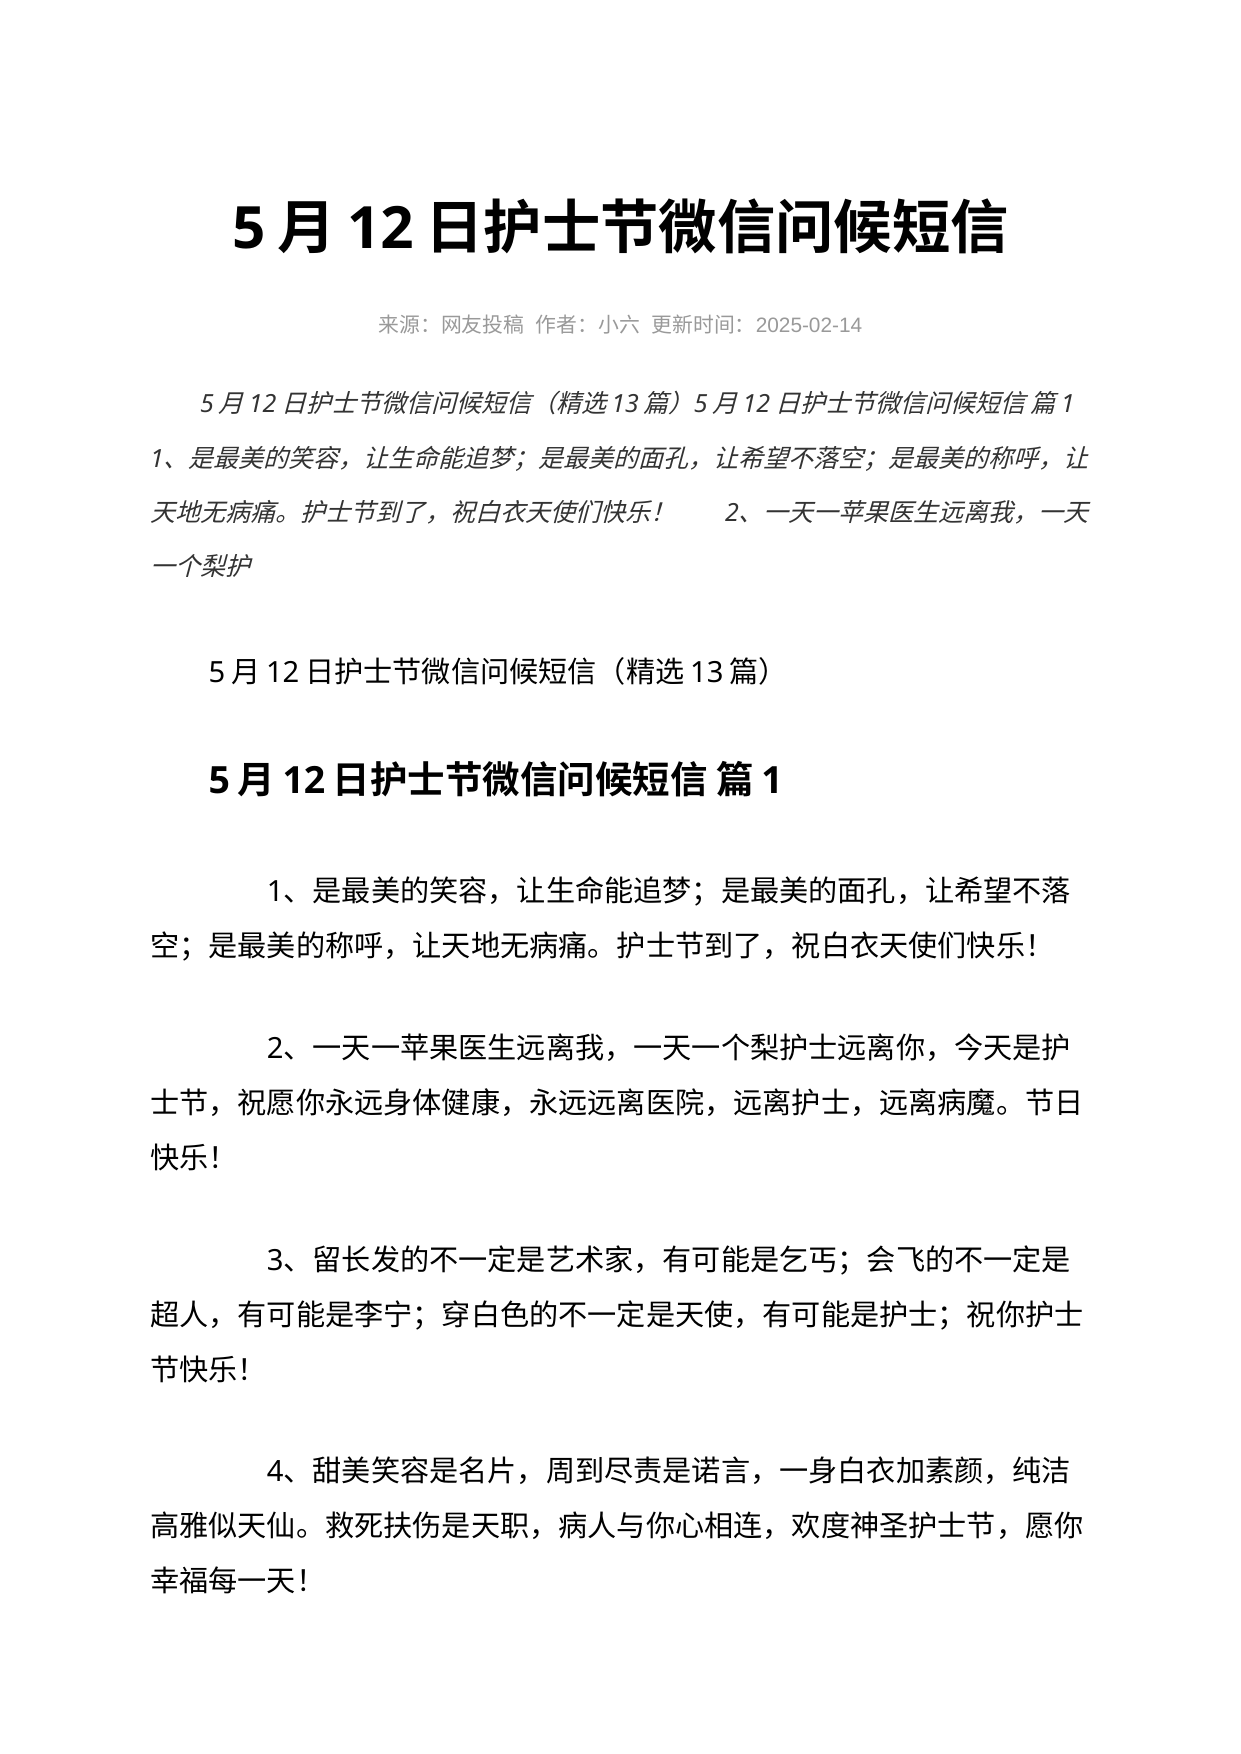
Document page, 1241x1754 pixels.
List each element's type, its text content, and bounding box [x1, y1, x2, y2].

text 3、留长发的不一定是艺术家，有可能是乞丐；会飞的不一定是超人，有可能是李宁；穿白色的不一定是天使，有可能是护士；祝你护士节快乐！ [150, 1236, 1090, 1388]
text 来源：网友投稿 作者：小六 更新时间：2025-02-14 [150, 313, 1090, 337]
text 5月12日护士节微信问候短信（精选13篇） [150, 648, 1090, 691]
text 1、是最美的笑容，让生命能追梦；是最美的面孔，让希望不落空；是最美的称呼，让天地无病痛。护士节到了，祝白衣天使们快乐！ [150, 868, 1090, 965]
text 4、甜美笑容是名片，周到尽责是诺言，一身白衣加素颜，纯洁高雅似天仙。救死扶伤是天职，病人与你心相连，欢度神圣护士节，愿你幸福每一天！ [150, 1448, 1090, 1600]
text 5月12日护士节微信问候短信 篇1 [150, 750, 1090, 804]
subtitle 5月12日护士节微信问候短信 [150, 181, 1090, 266]
text 2、一天一苹果医生远离我，一天一个梨护士远离你，今天是护士节，祝愿你永远身体健康，永远远离医院，远离护士，远离病魔。节日快乐！ [150, 1024, 1090, 1177]
text 5月12日护士节微信问候短信（精选13篇）5月12日护士节微信问候短信 篇1 1、是最美的笑容，让生命能追梦；是最美的面孔，让希望不落空；是最美的称呼，让天地无病痛。护士节到了，祝白衣天使们快乐！ 2、一天一苹果医生远离我，一天一个梨护 [150, 384, 1090, 583]
